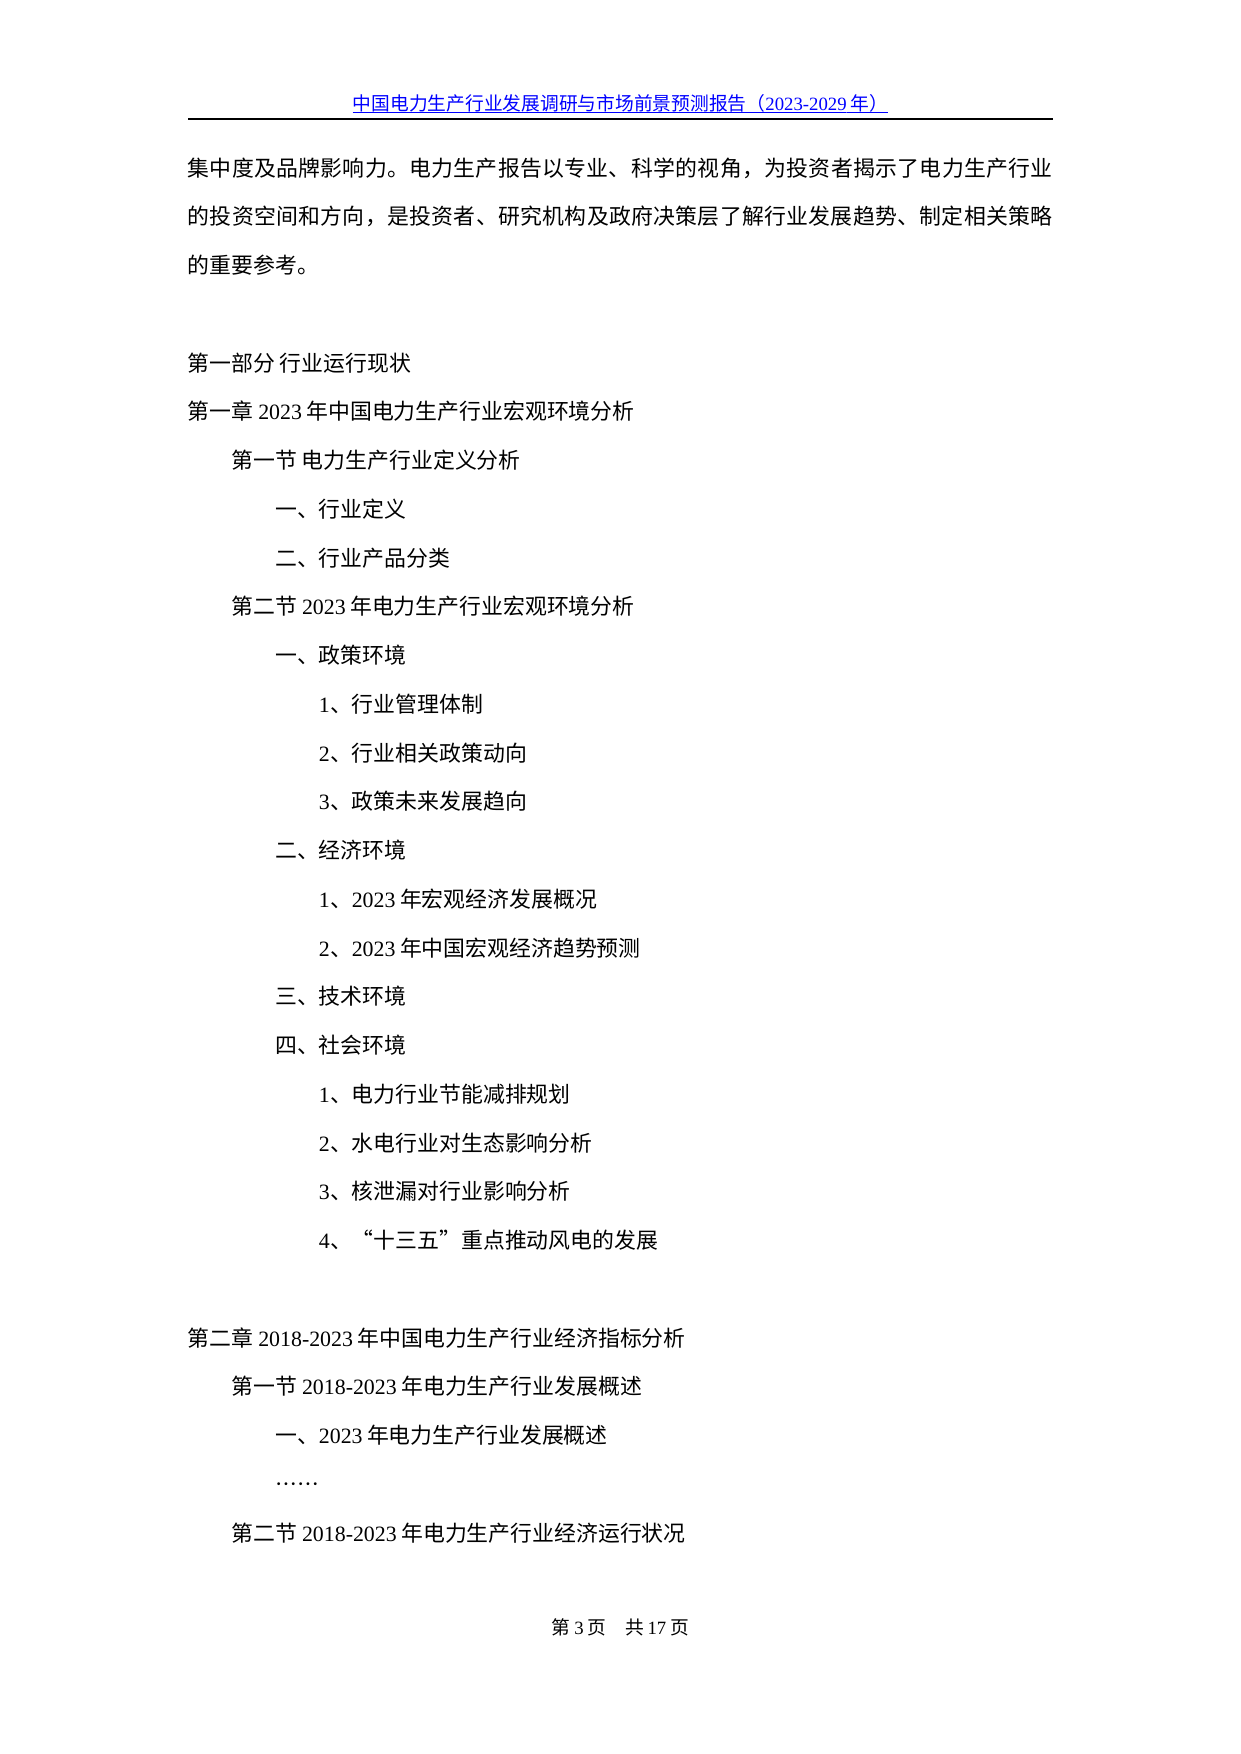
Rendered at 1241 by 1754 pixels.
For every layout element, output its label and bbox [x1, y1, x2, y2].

text [187, 150, 1053, 1548]
